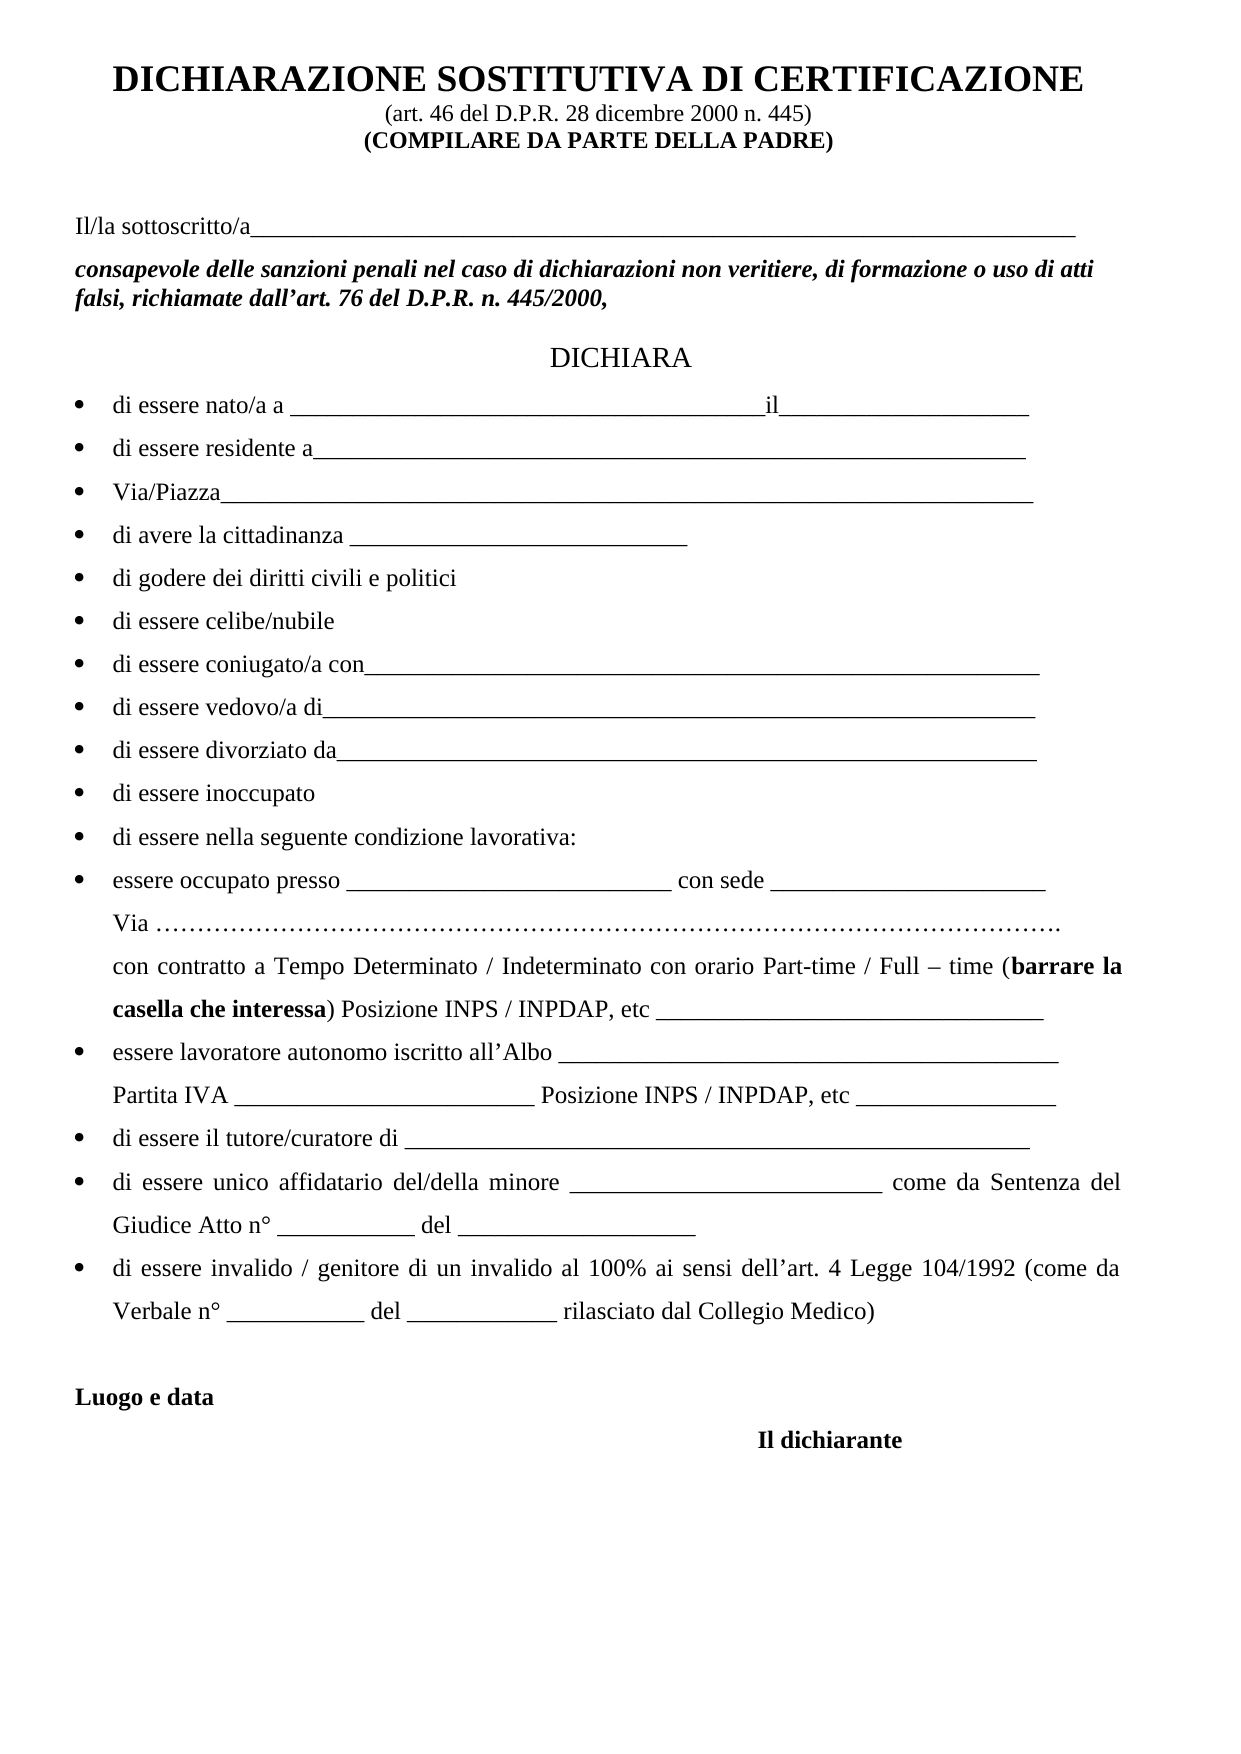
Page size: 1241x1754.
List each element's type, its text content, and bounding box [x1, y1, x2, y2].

text con contratto a Tempo Determinato / Indeterminato con orario Part-time / Full – time (barrare la casella che interessa) Posizione INPS / INPDAP, etc _______________________________ [112, 951, 1122, 1023]
text Il/la sottoscritto/a__________________________________________________________________ [75, 211, 1122, 239]
list di essere unico affidatario del/della minore _________________________ come da Sentenza del Giudice Atto n° ___________ del ___________________ [75, 1167, 1122, 1238]
text (COMPILARE DA PARTE DELLA PADRE) [316, 127, 882, 154]
text Luogo e data [75, 1382, 1122, 1411]
list di essere inoccupato [75, 778, 1122, 807]
list di essere il tutore/curatore di __________________________________________________ [75, 1123, 1122, 1152]
list di essere coniugato/a con______________________________________________________ [75, 649, 1122, 678]
list di essere nato/a a ______________________________________il____________________ [75, 390, 1122, 419]
list di avere la cittadinanza ___________________________ [75, 520, 1122, 548]
list di essere divorziato da________________________________________________________ [75, 735, 1122, 764]
list di essere vedovo/a di_________________________________________________________ [75, 692, 1122, 721]
list di godere dei diritti civili e politici [75, 563, 1122, 592]
list essere occupato presso __________________________ con sede ______________________ [75, 865, 1122, 893]
text Via ………………………………………………………………………………………………. [112, 908, 1122, 937]
list di essere nella seguente condizione lavorativa: [75, 822, 1122, 850]
list Via/Piazza_________________________________________________________________ [75, 477, 1122, 505]
text DICHIARAZIONE SOSTITUTIVA DI CERTIFICAZIONE [75, 56, 1122, 99]
text Il dichiarante [75, 1425, 1122, 1454]
list essere lavoratore autonomo iscritto all’Albo ________________________________________ [75, 1037, 1122, 1066]
text Partita IVA ________________________ Posizione INPS / INPDAP, etc ________________ [112, 1080, 1122, 1109]
text (art. 46 del D.P.R. 28 dicembre 2000 n. 445) [75, 99, 1122, 127]
list di essere invalido / genitore di un invalido al 100% ai sensi dell’art. 4 Legge 104/1992 (come da Verbale n° ___________ del ____________ rilasciato dal Collegio Medico) [75, 1253, 1122, 1325]
text DICHIARA [119, 340, 1122, 374]
list di essere celibe/nubile [75, 606, 1122, 635]
list di essere residente a_________________________________________________________ [75, 433, 1122, 462]
text consapevole delle sanzioni penali nel caso di dichiarazioni non veritiere, di formazione o uso di atti falsi, richiamate dall’art. 76 del D.P.R. n. 445/2000, [75, 254, 1122, 311]
